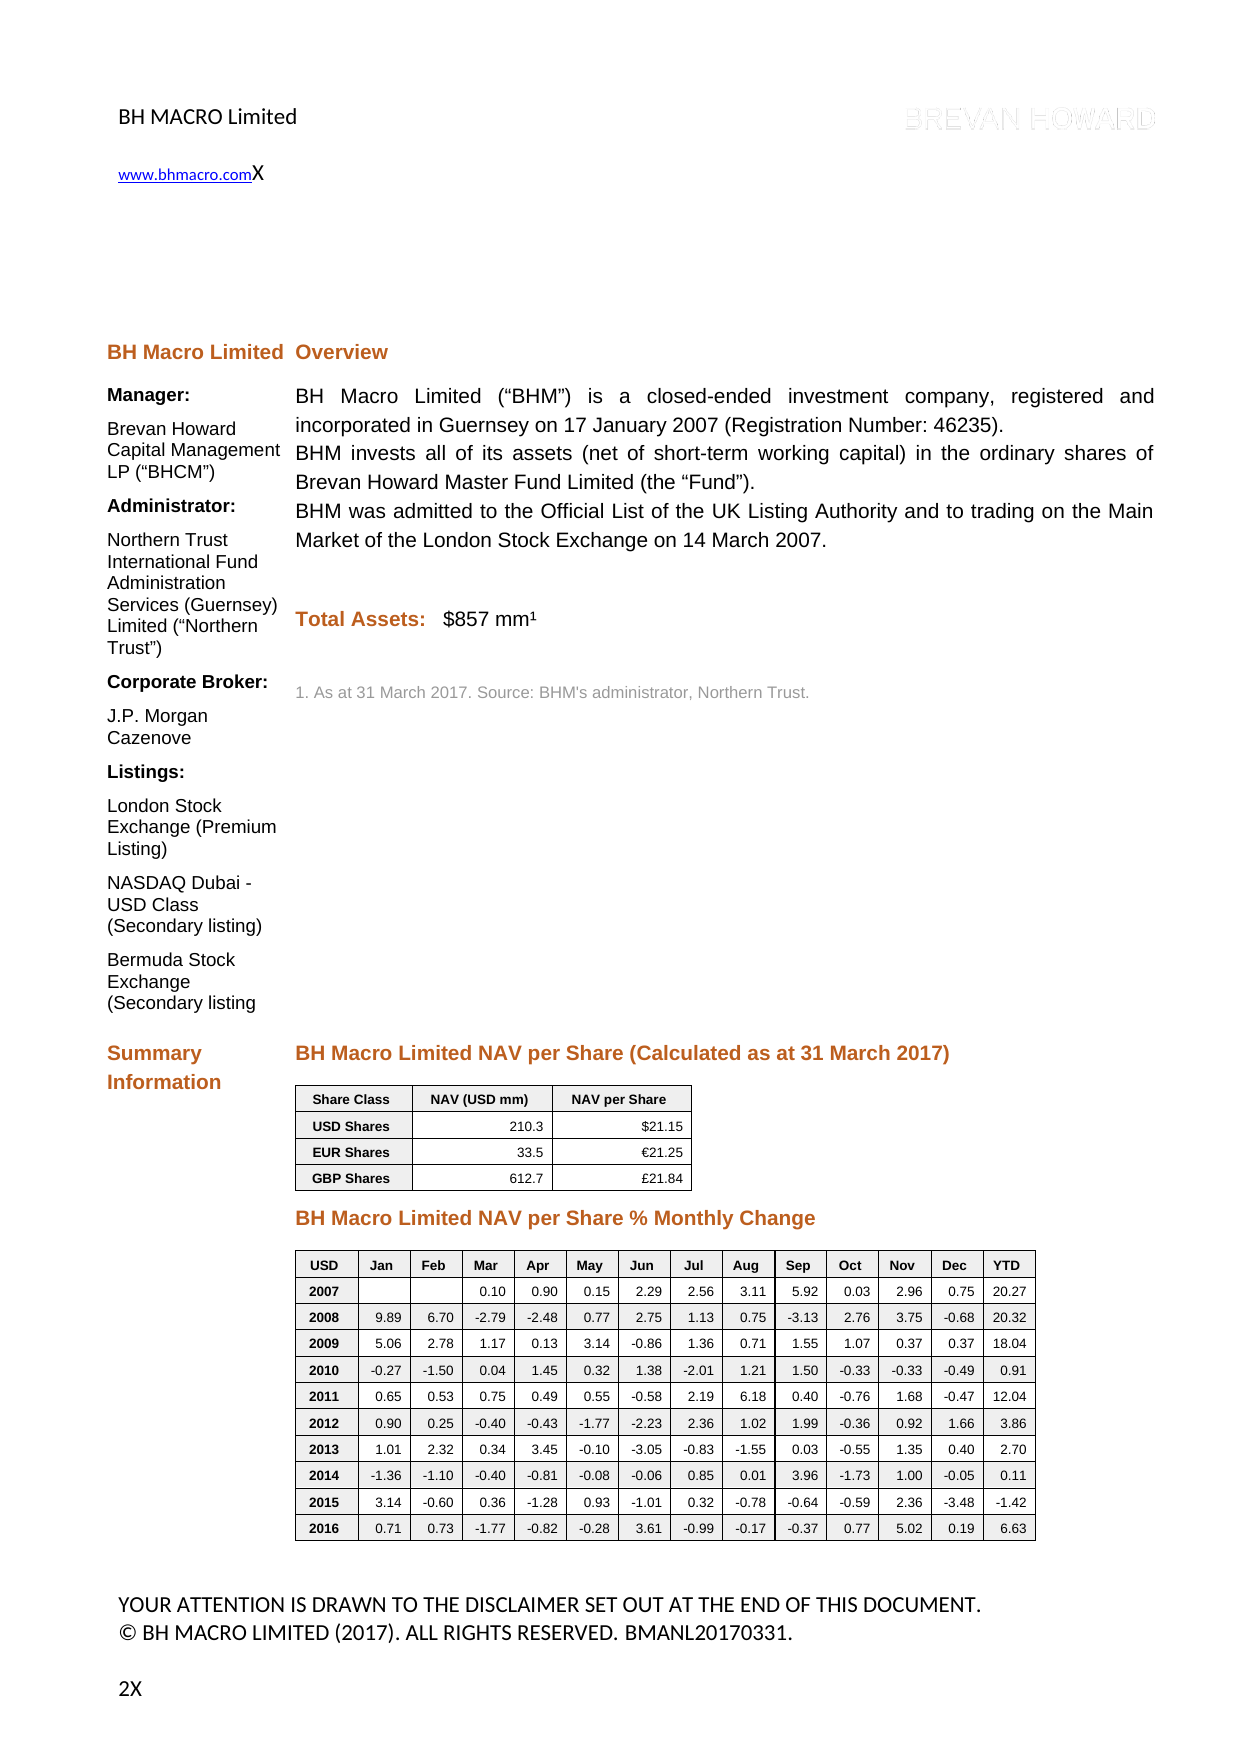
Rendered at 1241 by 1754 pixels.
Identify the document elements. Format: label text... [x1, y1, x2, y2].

table_cell $857 mm¹ [443, 592, 871, 660]
table_cell Manager: Brevan Howard Capital Management LP (“BHCM”) Administrator: Northern Trust International Fund Administration Services (Guernsey) Limited (“Northern Trust”) Corporate Broker: J.P. Morgan Cazenove Listings: London Stock Exchange (Premium Listing) NASDAQ Dubai - USD Class (Secondary listing) Bermuda Stock Exchange (Secondary listing [107, 369, 295, 1026]
table_cell [295, 1235, 1167, 1541]
table_cell Total Assets: [295, 592, 443, 660]
table_cell Summary Information [107, 1026, 295, 1541]
picture [905, 107, 1155, 130]
table_header Overview [295, 325, 1167, 369]
table_cell 1. As at 31 March 2017. Source: BHM's administrator, Northern Trust. [295, 660, 1167, 1026]
table_header BH Macro Limited [107, 325, 295, 369]
table_cell BH Macro Limited NAV per Share % Monthly Change [295, 1191, 1167, 1235]
table_cell BH Macro Limited NAV per Share (Calculated as at 31 March 2017) [295, 1026, 1167, 1070]
table_cell BH Macro Limited (“BHM”) is a closed-ended investment company, registered and incorporated in Guernsey on 17 January 2007 (Registration Number: 46235). BHM invests all of its assets (net of short-term working capital) in the ordinary shares of Brevan Howard Master Fund Limited (the “Fund”). BHM was admitted to the Official List of the UK Listing Authority and to trading on the Main Market of the London Stock Exchange on 14 March 2007. [295, 369, 1167, 592]
table_cell [295, 1070, 1167, 1191]
